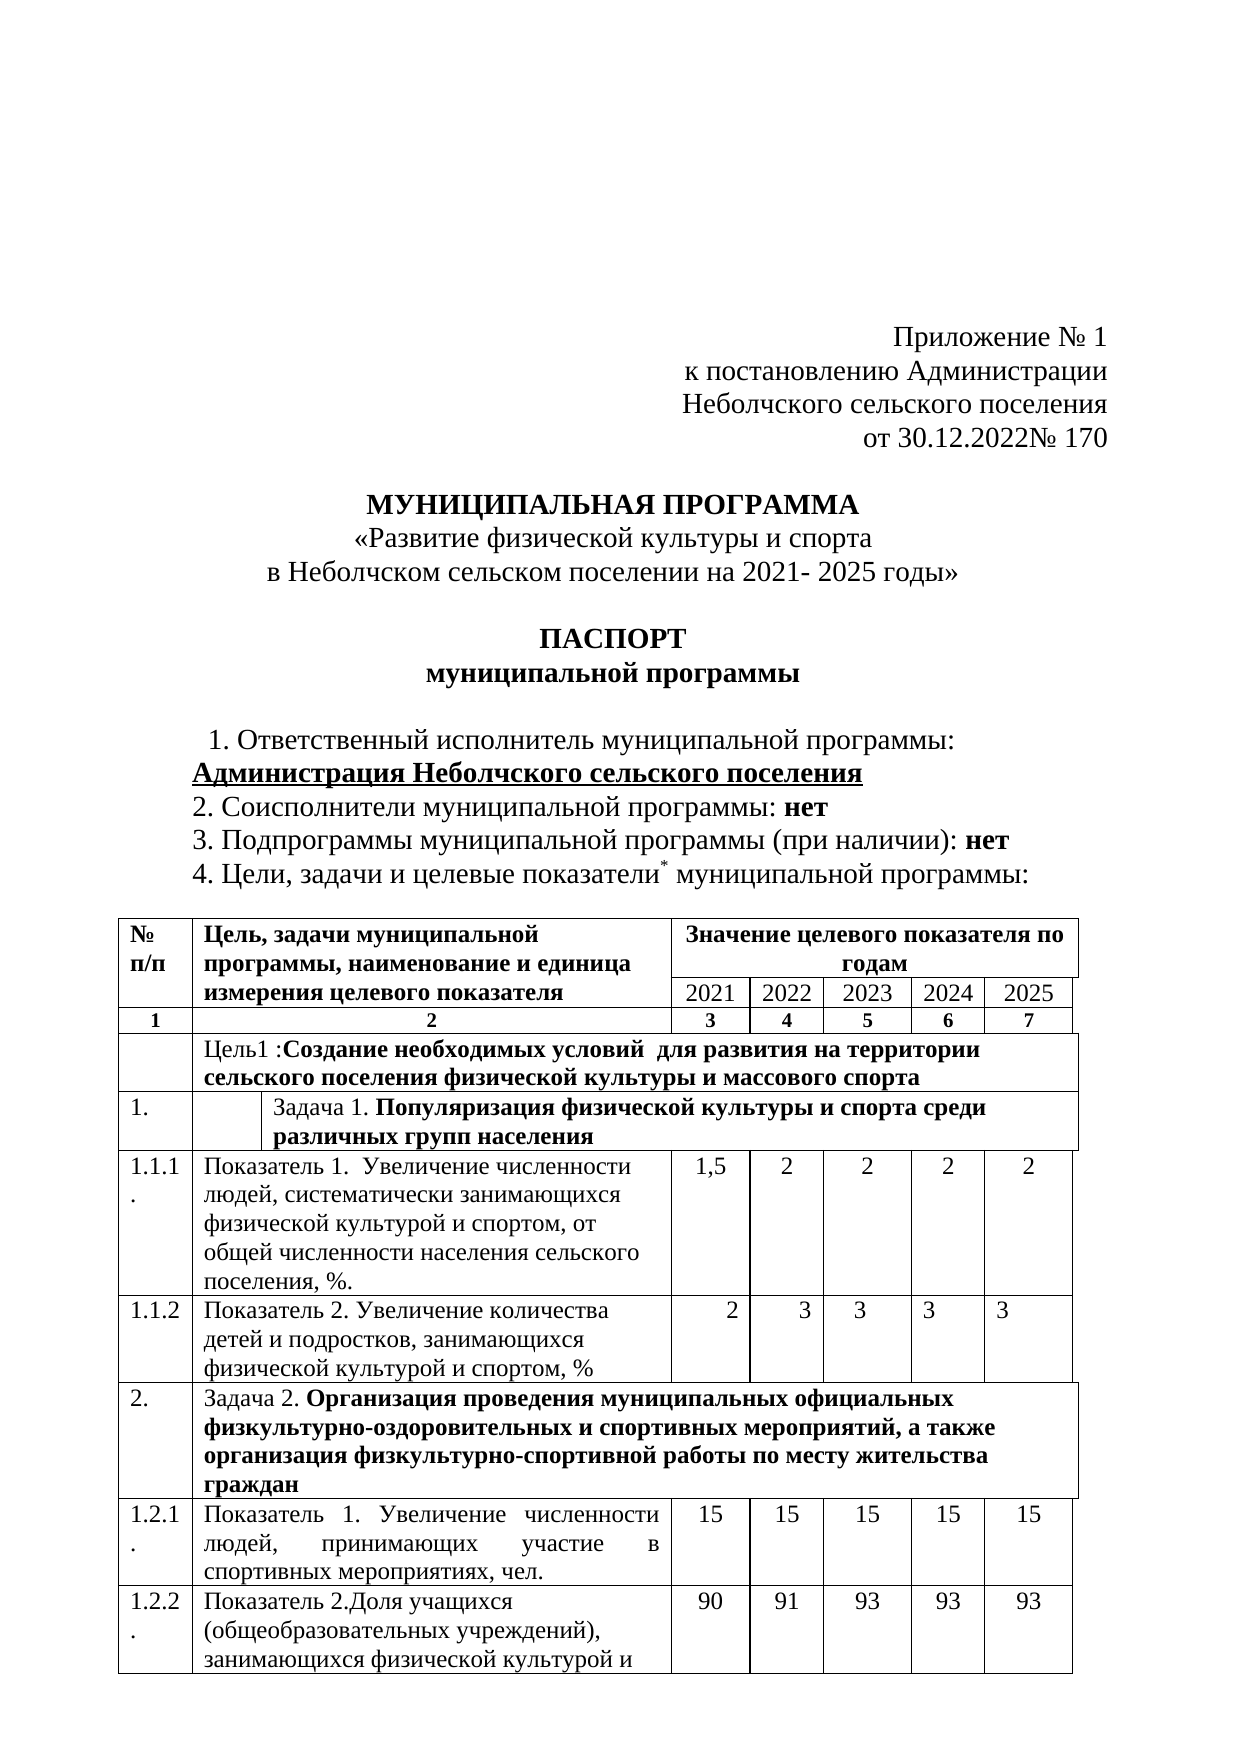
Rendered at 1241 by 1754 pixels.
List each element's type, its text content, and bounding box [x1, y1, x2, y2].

table_cell 1.2.1. [119, 1499, 192, 1585]
table_cell 2025 [985, 978, 1072, 1007]
table_cell 2 [912, 1151, 984, 1294]
table_cell Показатель 2. Увеличение количества детей и подростков, занимающихся физической культурой и спортом, % [193, 1296, 671, 1382]
table_cell 2 [672, 1296, 749, 1382]
table_cell 2 [751, 1151, 823, 1294]
table_cell 2 [193, 1008, 671, 1033]
table_cell 1. [119, 1092, 192, 1150]
table_cell 3 [985, 1296, 1072, 1382]
table_cell 1 [119, 1008, 192, 1033]
table_cell 6 [912, 1008, 984, 1033]
table_cell 15 [824, 1499, 911, 1585]
text муниципальной программы [118, 655, 1107, 688]
text 3. Подпрограммы муниципальной программы (при наличии): нет [118, 822, 1107, 856]
table_cell Цель1 :Создание необходимых условий для развития на территории сельского поселения физической культуры и массового спорта [193, 1034, 1078, 1091]
table_cell 2023 [824, 978, 911, 1007]
text «Развитие физической культуры и спорта [118, 521, 1107, 554]
table_cell 2021 [672, 978, 749, 1007]
text Администрация Неболчского сельского поселения [118, 755, 1107, 789]
table_cell 1.2.2. [119, 1586, 192, 1672]
table_cell Показатель 1. Увеличение численности людей, принимающих участие в спортивных мероприятиях, чел. [193, 1499, 671, 1585]
text 1. Ответственный исполнитель муниципальной программы: [118, 722, 1107, 755]
table_cell 91 [751, 1586, 823, 1672]
table_cell 7 [985, 1008, 1072, 1033]
table_cell 3 [824, 1296, 911, 1382]
table_cell 15 [912, 1499, 984, 1585]
table_header Цель, задачи муниципальной программы, наименование и единица измерения целевого показателя [193, 919, 671, 1007]
table_cell 2 [824, 1151, 911, 1294]
table_cell 3 [751, 1296, 823, 1382]
table_header Значение целевого показателя по годам [672, 919, 1078, 977]
table_cell [193, 1092, 261, 1150]
text к постановлению Администрации [118, 353, 1107, 386]
text Приложение № 1 [118, 319, 1107, 353]
text 2. Соисполнители муниципальной программы: нет [118, 789, 1107, 822]
table_cell 93 [985, 1586, 1072, 1672]
table_cell 3 [672, 1008, 749, 1033]
table_cell Задача 1. Популяризация физической культуры и спорта среди различных групп населения [262, 1092, 1078, 1150]
table_cell 4 [751, 1008, 823, 1033]
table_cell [193, 1586, 671, 1672]
table_cell 2024 [912, 978, 984, 1007]
table_cell Показатель 1. Увеличение численности людей, систематически занимающихся физической культурой и спортом, от общей численности населения сельского поселения, %. [193, 1151, 671, 1294]
text МУНИЦИПАЛЬНАЯ ПРОГРАММА [118, 487, 1107, 521]
table_cell 93 [912, 1586, 984, 1672]
table_header № п/п [119, 919, 192, 1007]
text ПАСПОРТ [118, 621, 1107, 655]
table_cell 15 [985, 1499, 1072, 1585]
text 4. Цели, задачи и целевые показатели* муниципальной программы: [118, 856, 1107, 889]
table_cell 90 [672, 1586, 749, 1672]
table_cell 2022 [751, 978, 823, 1007]
table_cell 3 [912, 1296, 984, 1382]
table_cell 1.1.2 [119, 1296, 192, 1382]
table_cell 93 [824, 1586, 911, 1672]
table_cell 5 [824, 1008, 911, 1033]
text от 30.12.2022№ 170 [118, 420, 1107, 453]
table_cell Задача 2. Организация проведения муниципальных официальных физкультурно-оздоровительных и спортивных мероприятий, а также организация физкультурно-спортивной работы по месту жительства граждан [193, 1383, 1078, 1498]
table_cell 1.1.1. [119, 1151, 192, 1294]
text Неболчского сельского поселения [118, 386, 1107, 420]
table_cell [119, 1034, 192, 1091]
table_cell 2. [119, 1383, 192, 1498]
text в Неболчском сельском поселении на 2021- 2025 годы» [118, 554, 1107, 588]
table_cell 15 [672, 1499, 749, 1585]
table_cell 2 [985, 1151, 1072, 1294]
table_cell 1,5 [672, 1151, 749, 1294]
table_cell 15 [751, 1499, 823, 1585]
